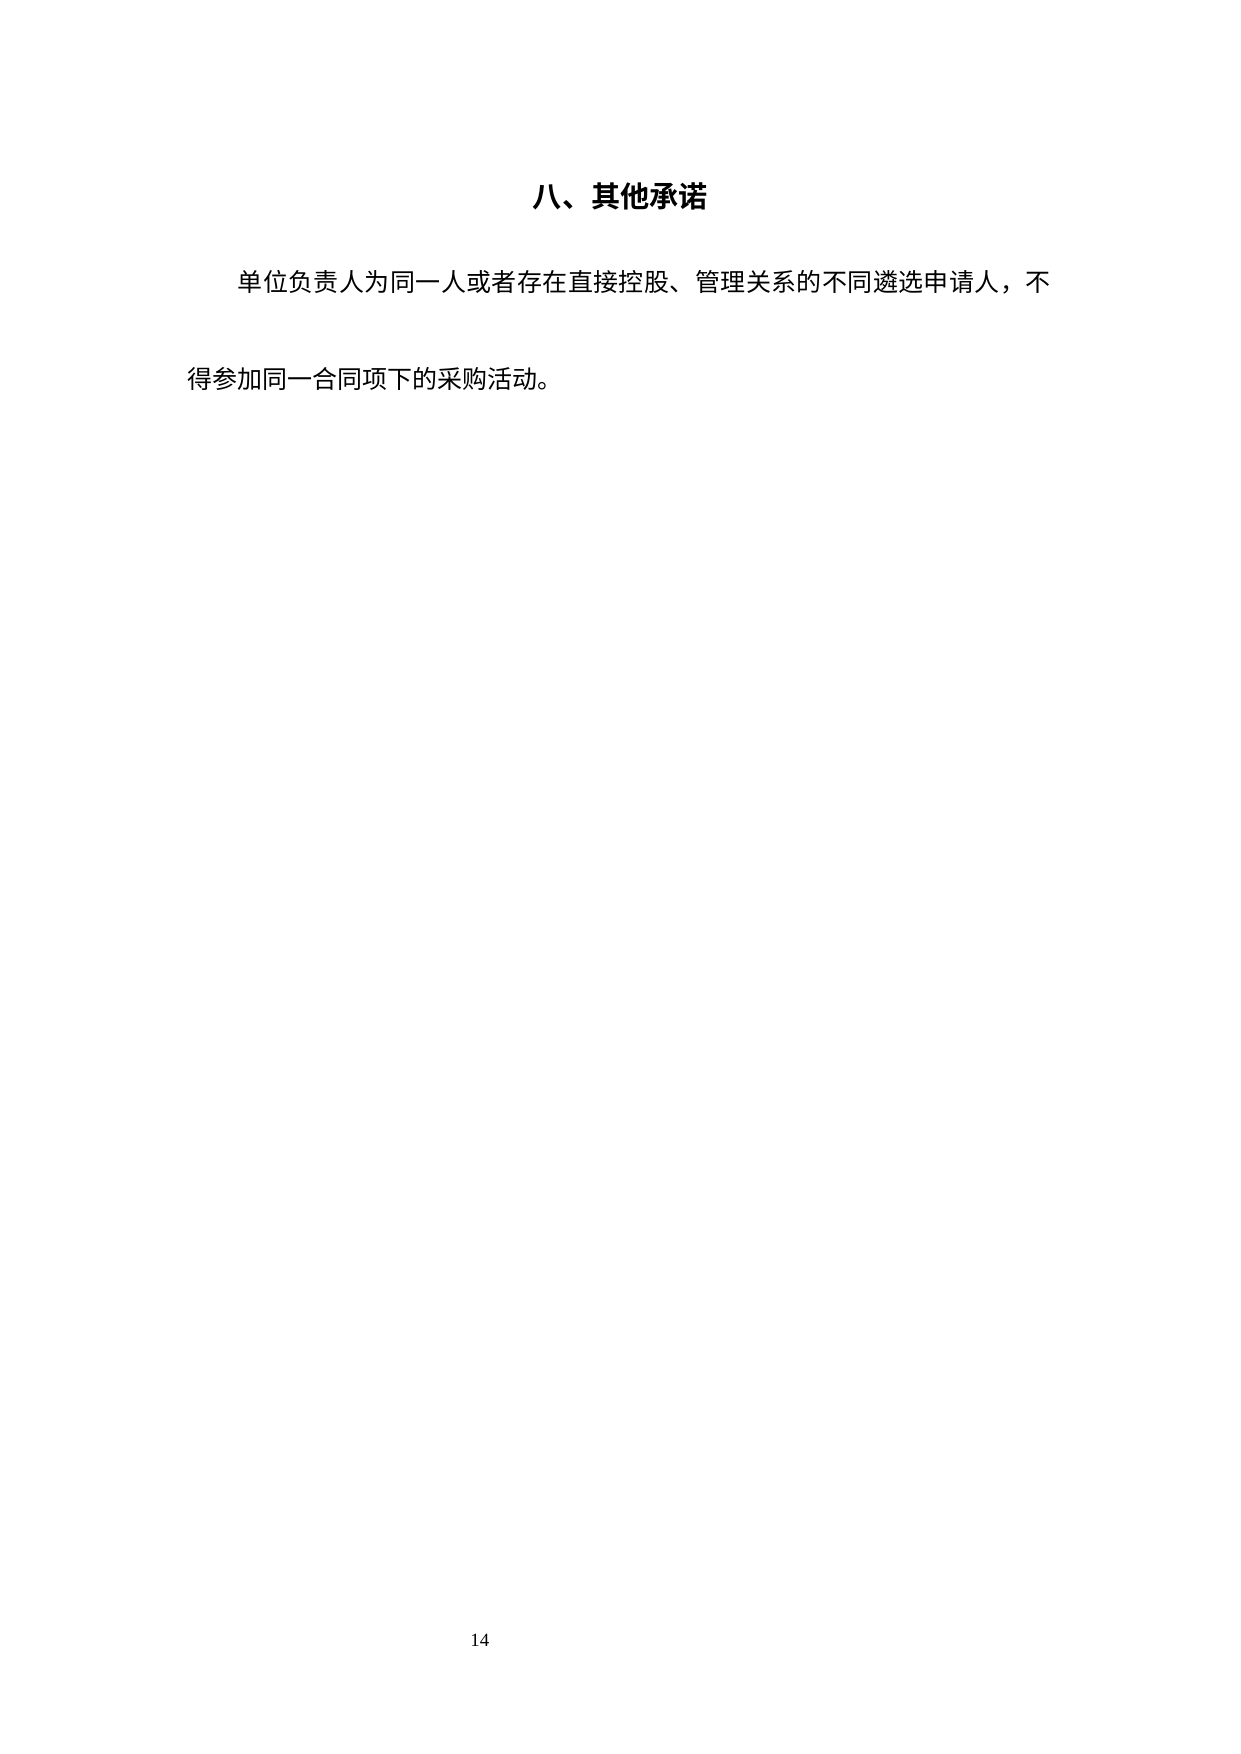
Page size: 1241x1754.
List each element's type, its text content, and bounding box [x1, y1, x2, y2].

text 八、其他承诺 [187, 162, 1053, 227]
text 单位负责人为同一人或者存在直接控股、管理关系的不同遴选申请人，不得参加同一合同项下的采购活动。 [187, 248, 1053, 411]
